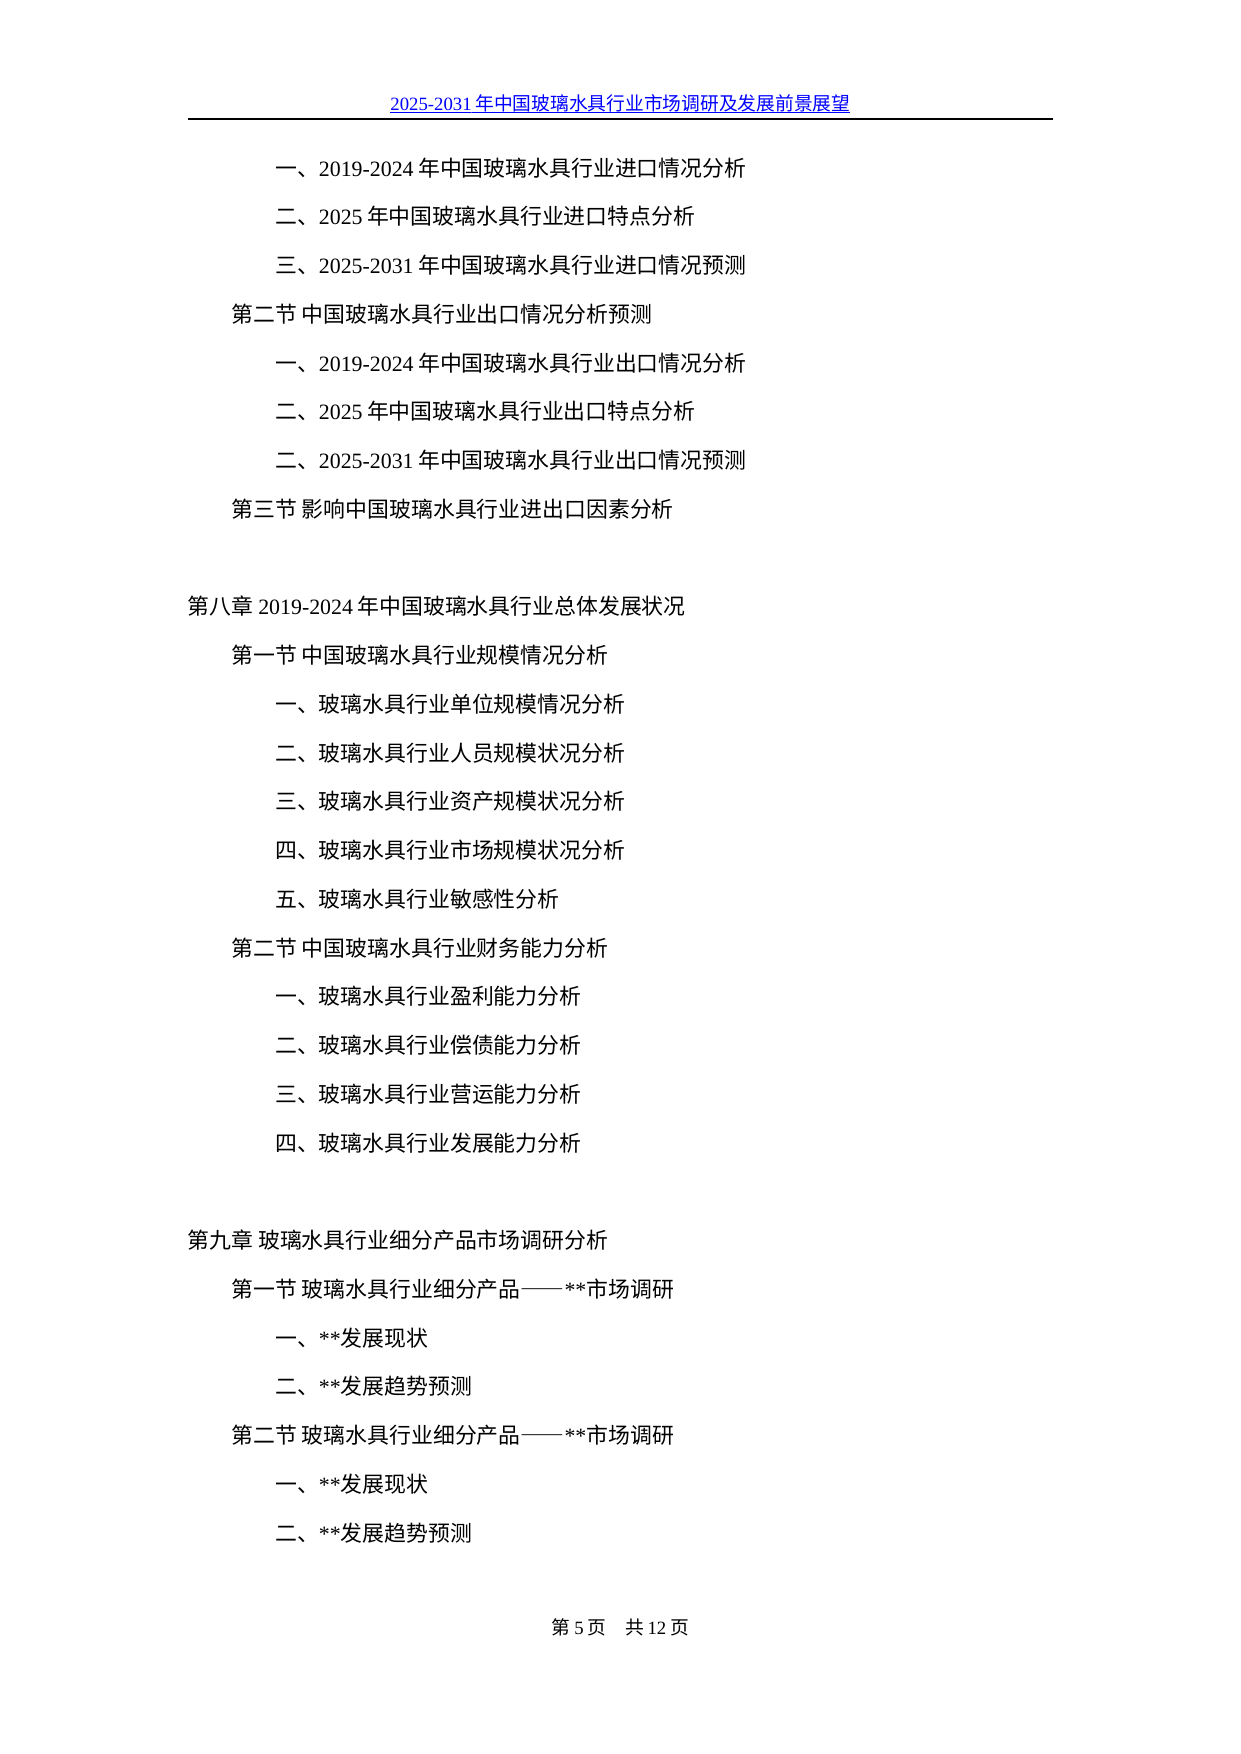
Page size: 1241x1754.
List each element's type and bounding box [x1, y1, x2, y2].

text [187, 150, 1053, 1548]
